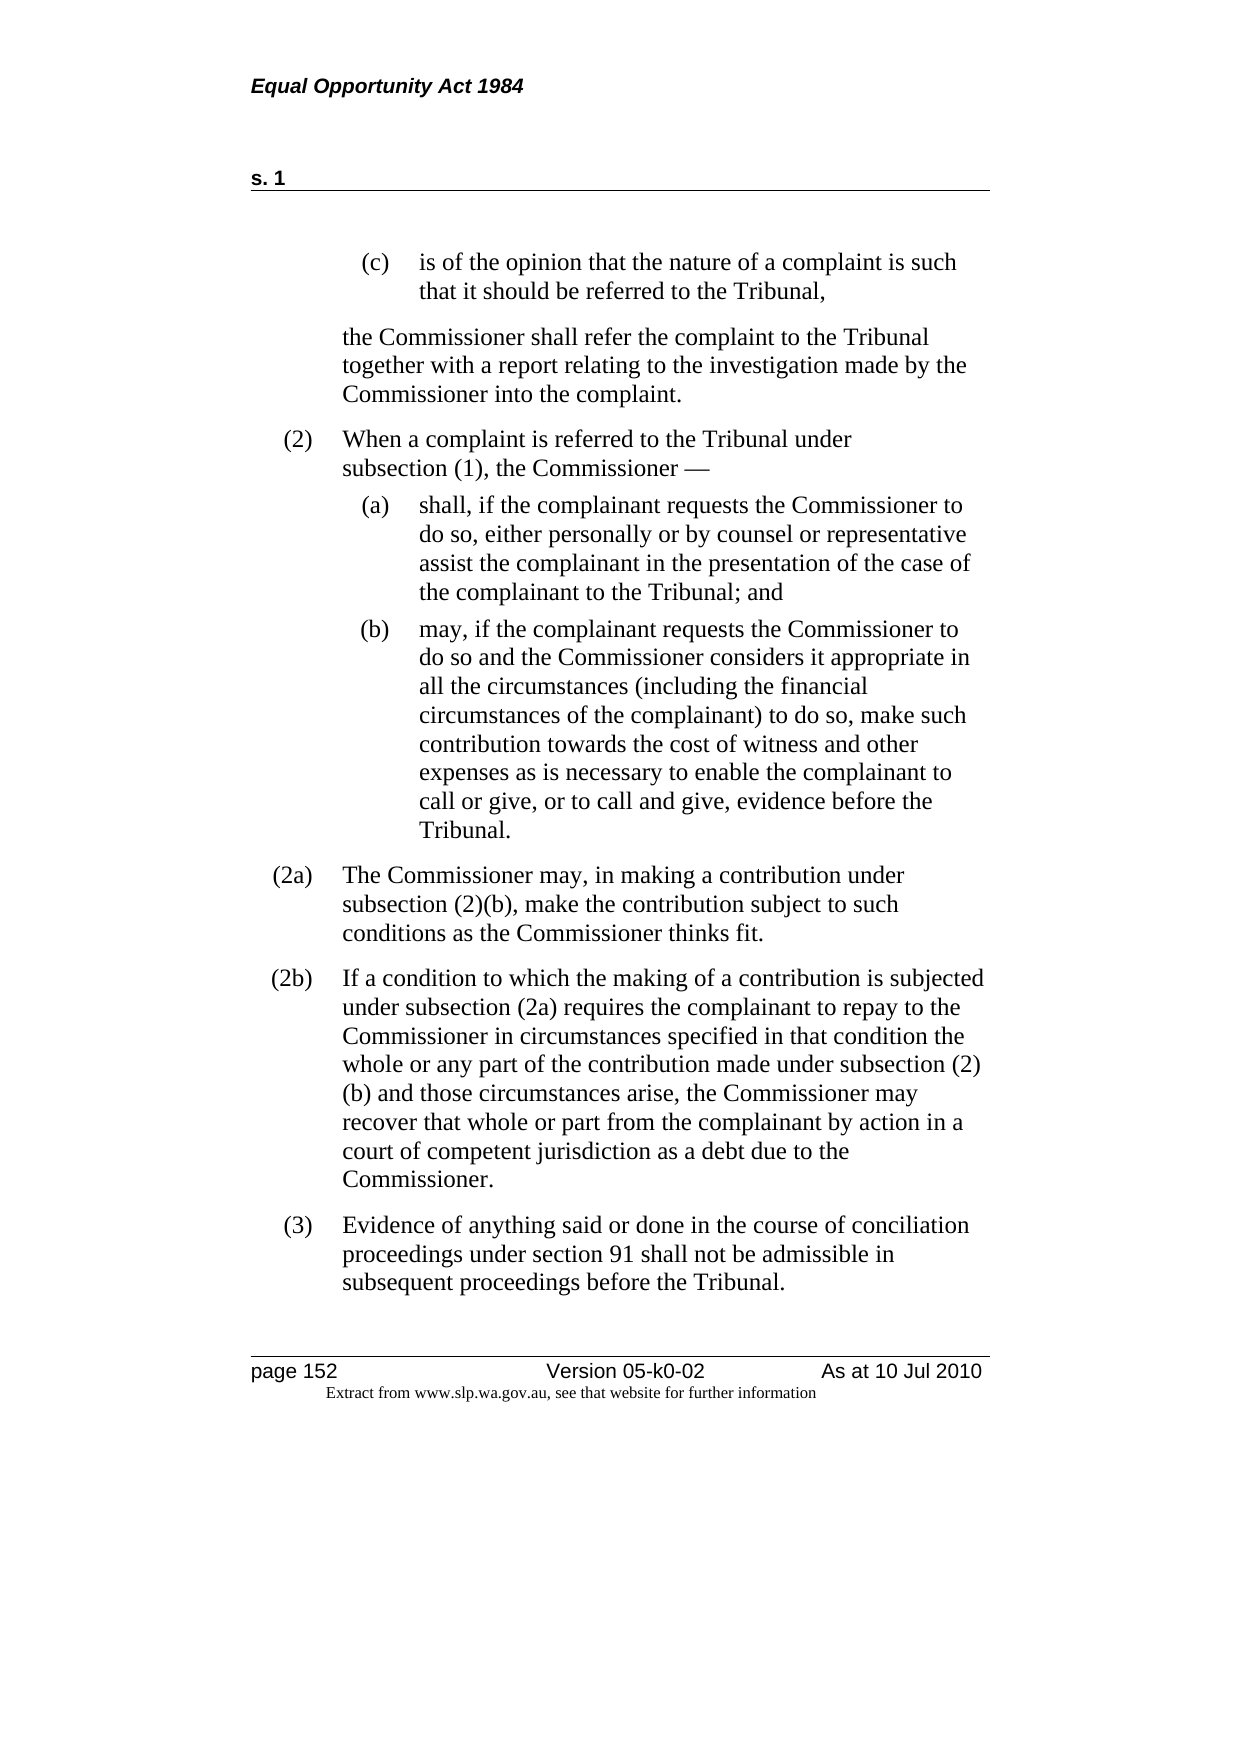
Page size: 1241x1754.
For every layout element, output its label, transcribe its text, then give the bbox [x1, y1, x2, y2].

text (c) is of the opinion that the nature of a complaint is such that it should be referred to the Tribunal, [251, 247, 990, 305]
text (3) Evidence of anything said or done in the course of conciliation proceedings under section 91 shall not be admissible in subsequent proceedings before the Tribunal. [251, 1210, 990, 1296]
text (a) shall, if the complainant requests the Commissioner to do so, either personally or by counsel or representative assist the complainant in the presentation of the case of the complainant to the Tribunal; and [251, 490, 990, 605]
text (2b) If a condition to which the making of a contribution is subjected under subsection (2a) requires the complainant to repay to the Commissioner in circumstances specified in that condition the whole or any part of the contribution made under subsection (2)(b) and those circumstances arise, the Commissioner may recover that whole or part from the complainant by action in a court of competent jurisdiction as a debt due to the Commissioner. [251, 963, 990, 1193]
text (2) When a complaint is referred to the Tribunal under subsection (1), the Commissioner — [251, 424, 990, 482]
text (2a) The Commissioner may, in making a contribution under subsection (2)(b), make the contribution subject to such conditions as the Commissioner thinks fit. [251, 860, 990, 947]
text the Commissioner shall refer the complaint to the Tribunal together with a report relating to the investigation made by the Commissioner into the complaint. [251, 322, 990, 408]
text (b) may, if the complainant requests the Commissioner to do so and the Commissioner considers it appropriate in all the circumstances (including the financial circumstances of the complainant) to do so, make such contribution towards the cost of witness and other expenses as is necessary to enable the complainant to call or give, or to call and give, evidence before the Tribunal. [251, 614, 990, 844]
